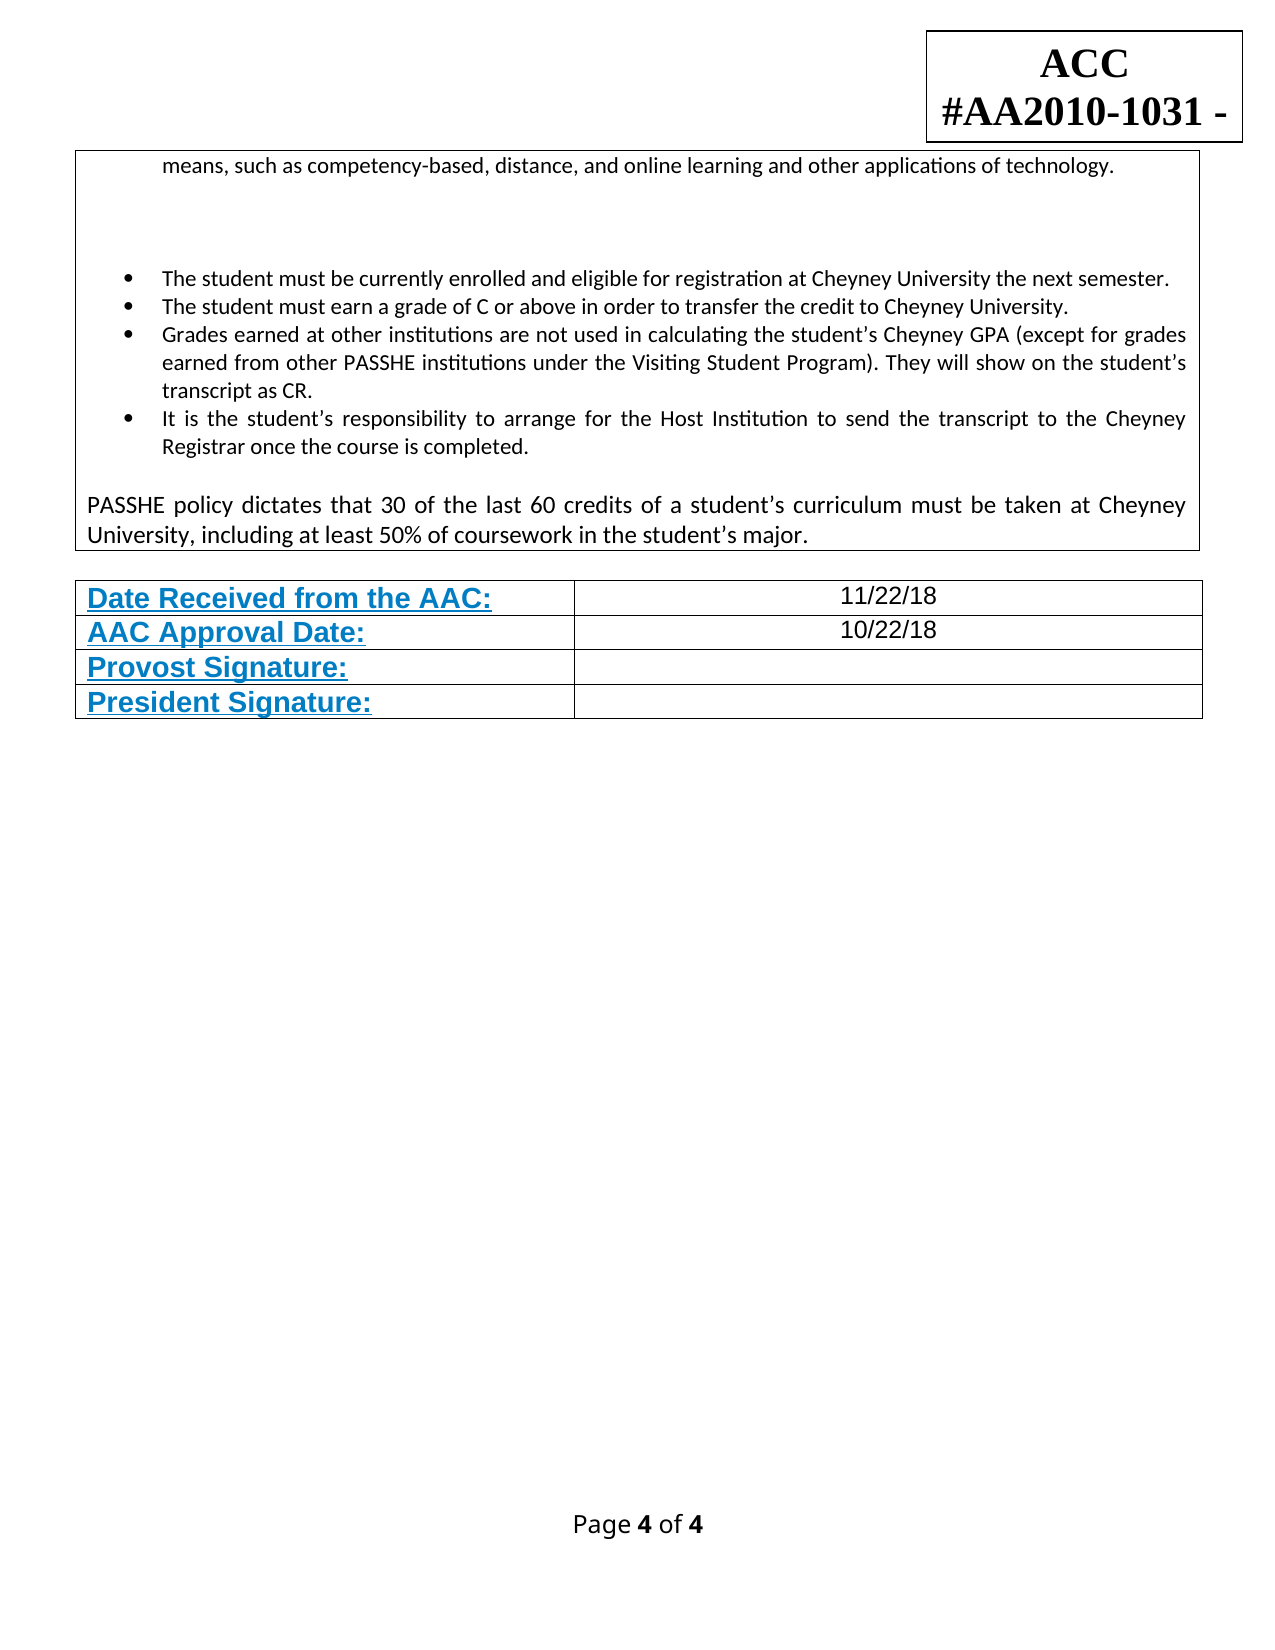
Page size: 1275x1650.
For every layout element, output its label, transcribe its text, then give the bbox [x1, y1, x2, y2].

table_cell [575, 650, 1202, 684]
table_header 11/22/18 [575, 581, 1202, 614]
table_header Date Received from the AAC: [76, 581, 574, 614]
table_cell President Signature: [76, 685, 574, 718]
table_cell [575, 685, 1202, 718]
table_cell Provost Signature: [76, 650, 574, 684]
table_cell AAC Approval Date: [76, 616, 574, 649]
table_cell 10/22/18 [575, 616, 1202, 649]
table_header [76, 151, 1199, 550]
